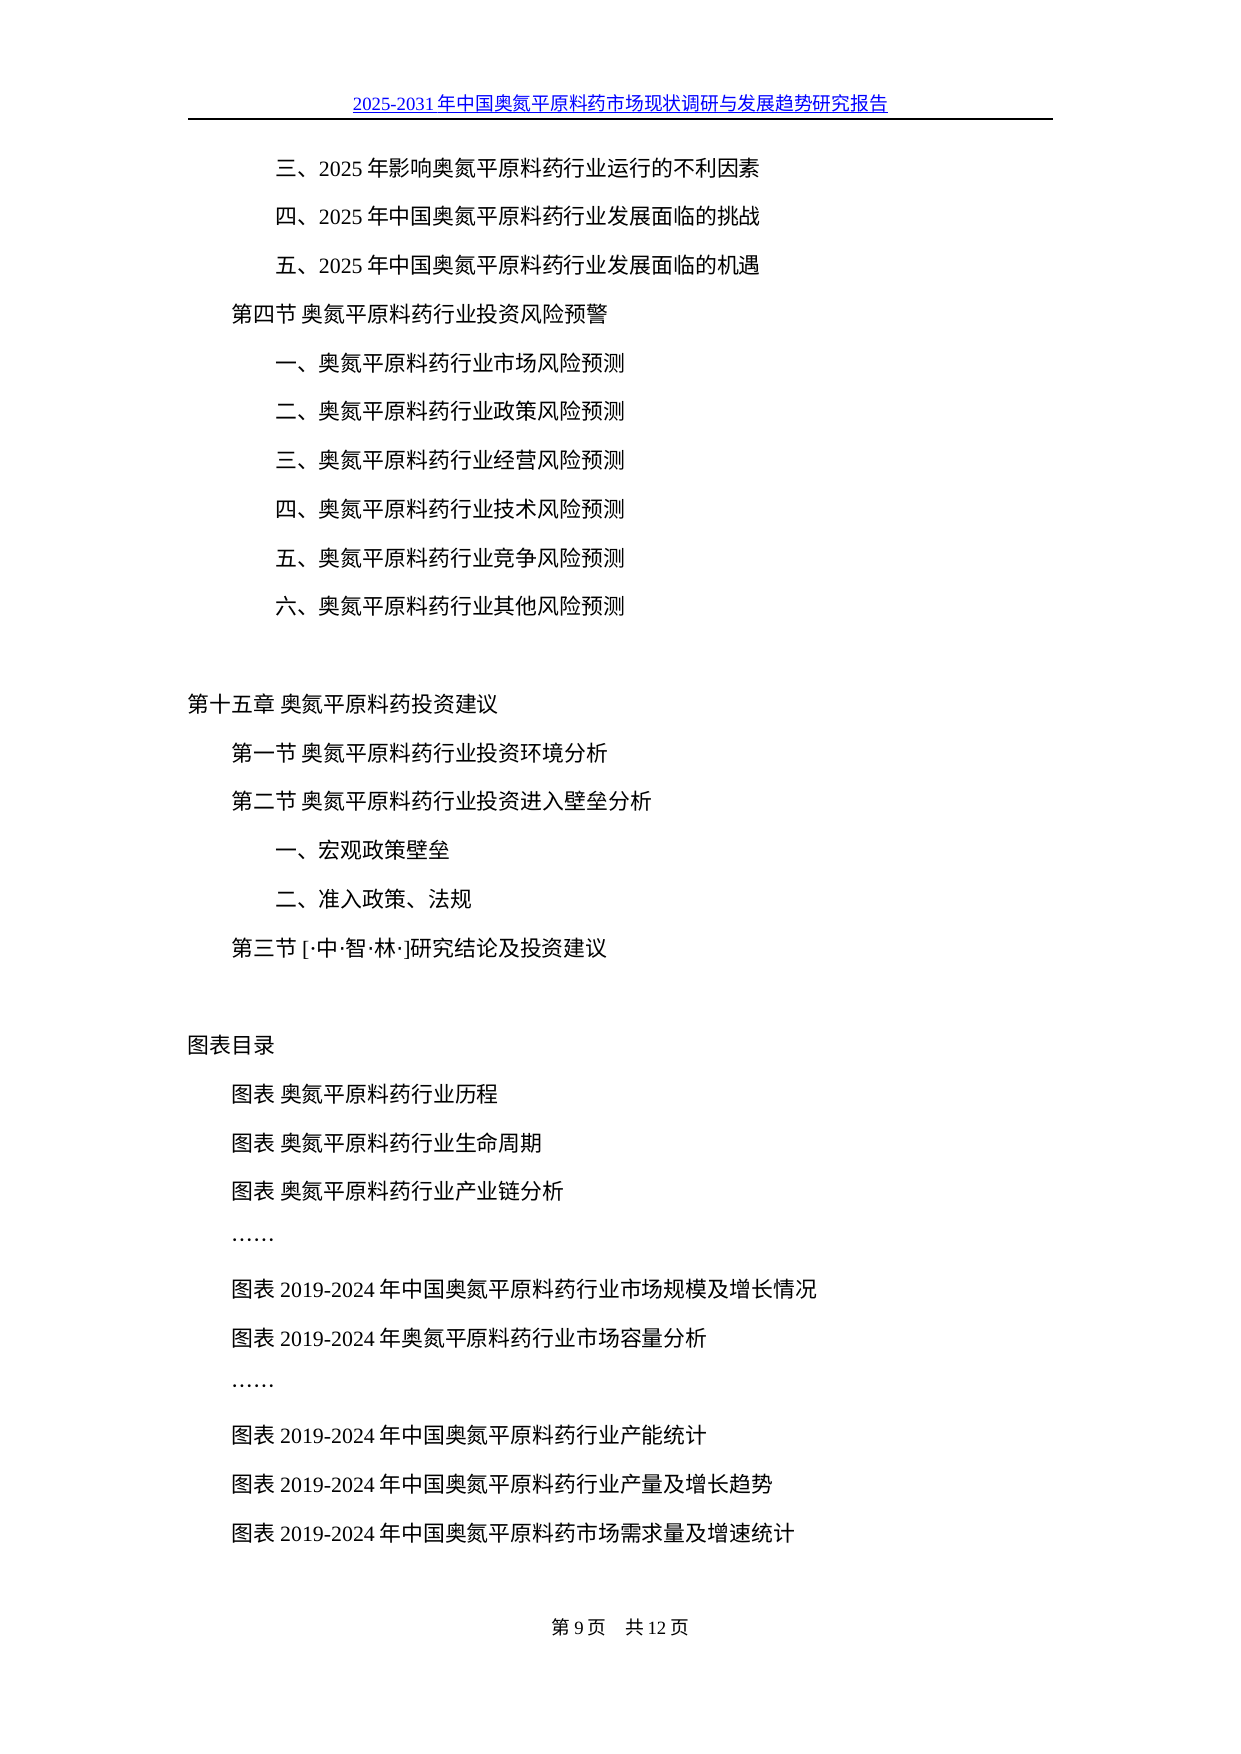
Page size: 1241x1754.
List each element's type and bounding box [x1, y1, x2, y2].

text [187, 150, 1053, 1548]
